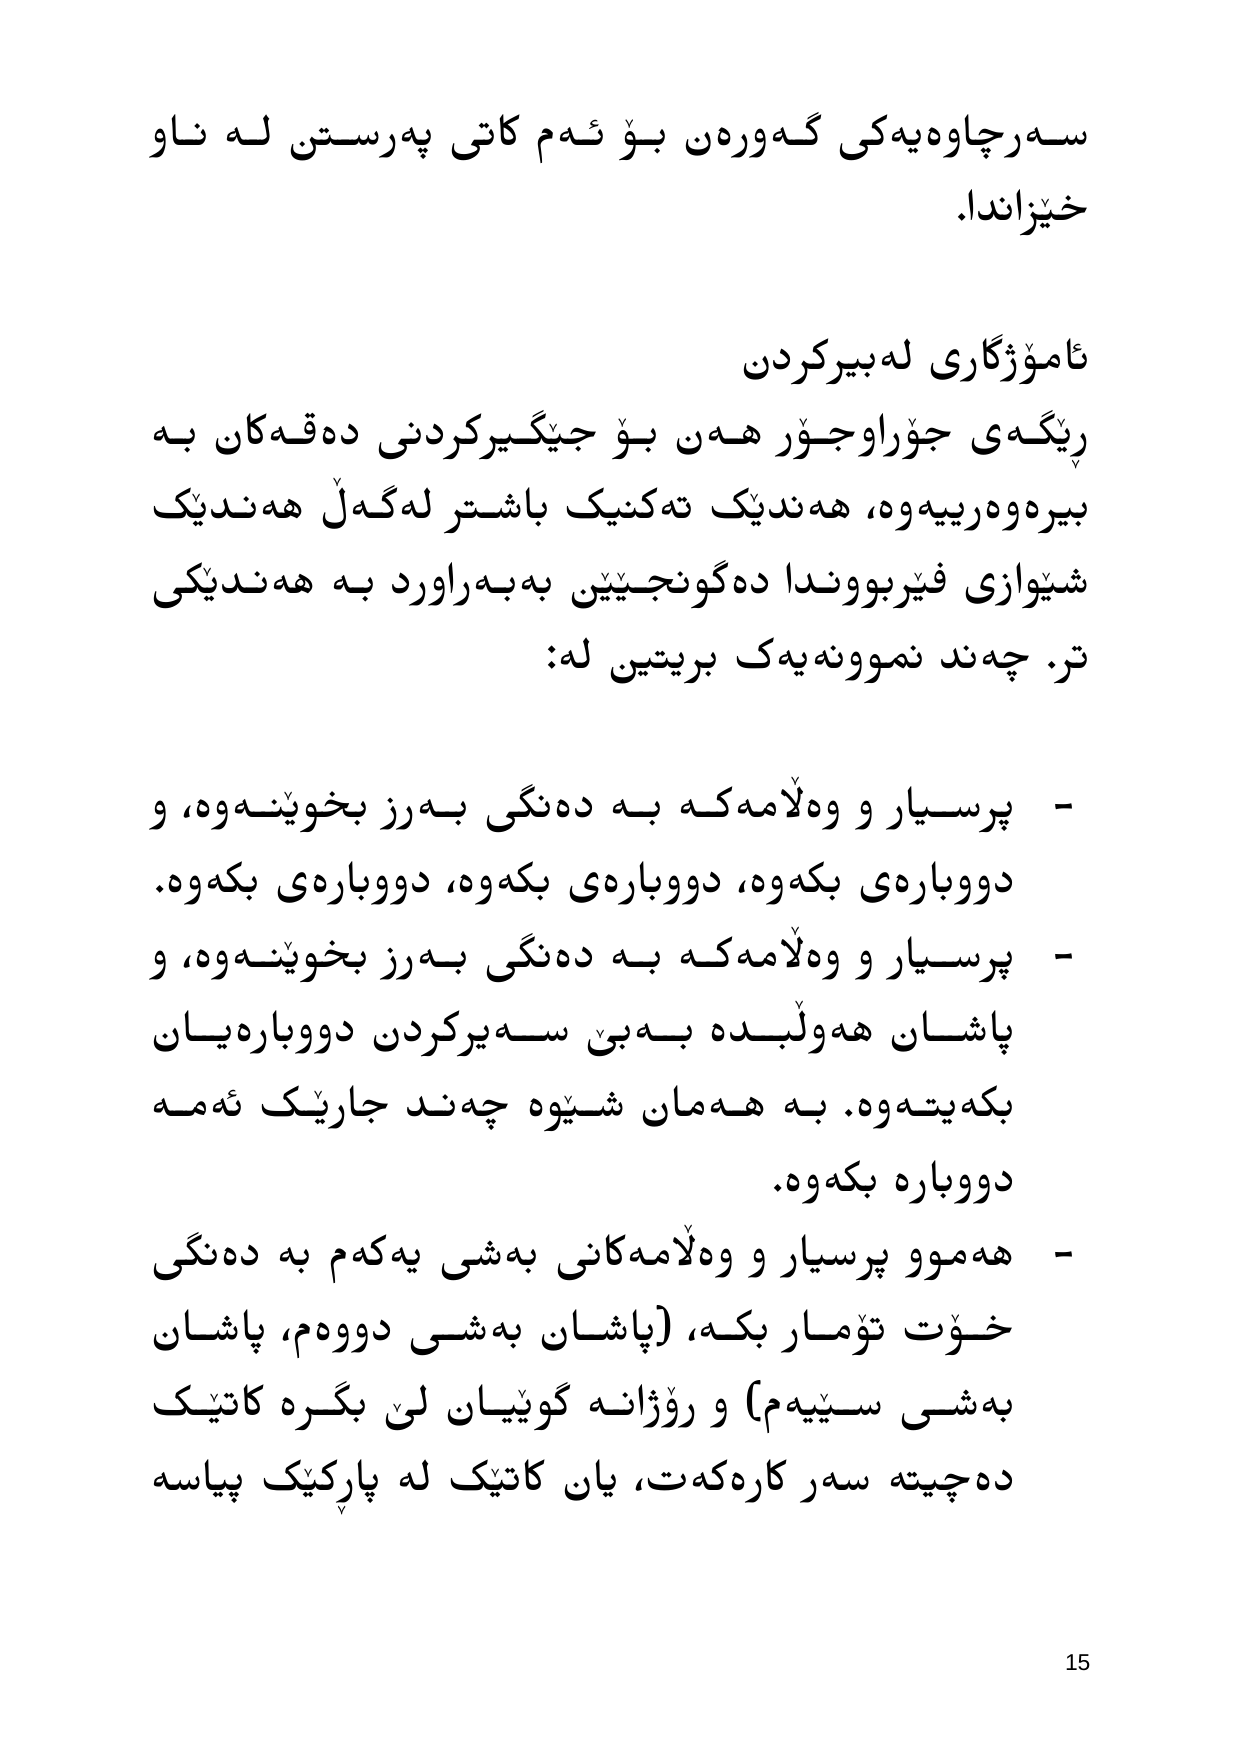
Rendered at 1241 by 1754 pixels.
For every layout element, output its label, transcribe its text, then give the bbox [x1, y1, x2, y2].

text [150, 105, 1090, 245]
text ڕێگەی جۆراوجۆر هەن بۆ جێگیرکردنی دەقەکان بە بیرەوەرییەوە، هەندێک تەکنیک باشتر لەگەڵ هەندێک شێوازی فێربووندا دەگونجێێن بەبەراورد بە هەندێکی تر. چەند نموونەیەک بریتین لە: [150, 404, 1090, 693]
list پرسیار و وەڵامەکە بە دەنگی بەرز بخوێنەوە، و پاشان هەوڵبدە بەبێ سەیرکردن دووبارەیان بکەیتەوە. بە هەمان شێوە چەند جارێک ئەمە دووبارە بکەوە. [150, 927, 1053, 1216]
text ئامۆژگاری لەبیرکردن [150, 329, 1090, 394]
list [150, 1225, 1053, 1514]
list پرسیار و وەڵامەکە بە دەنگی بەرز بخوێنەوە، و دووبارەی بکەوە، دووبارەی بکەوە، دووبارەی بکەوە. [150, 777, 1053, 917]
